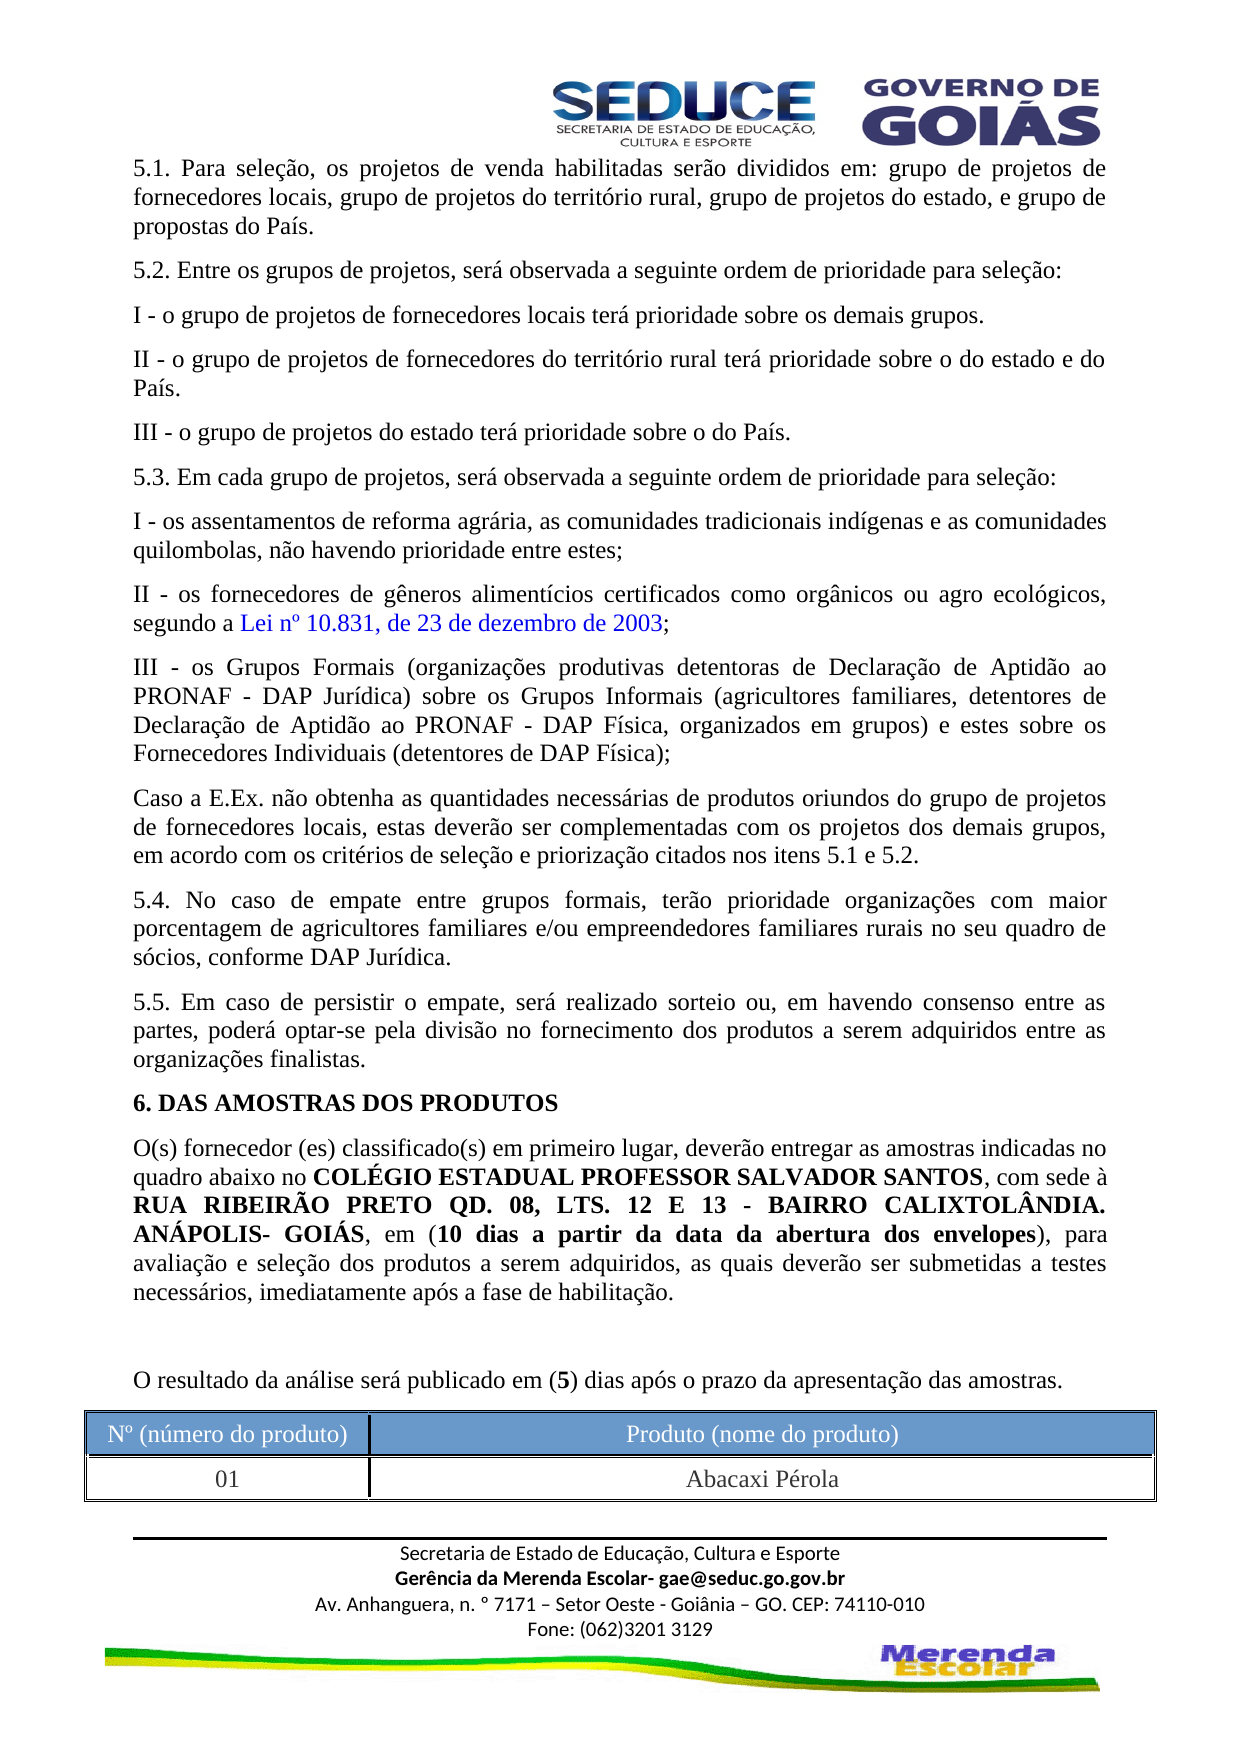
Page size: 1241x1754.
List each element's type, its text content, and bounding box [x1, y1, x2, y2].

text I - os assentamentos de reforma agrária, as comunidades tradicionais indígenas e as comunidades quilombolas, não havendo prioridade entre estes; [133, 506, 1107, 563]
table_cell 01 [87, 1454, 369, 1499]
text III - o grupo de projetos do estado terá prioridade sobre o do País. [133, 417, 1107, 446]
text III - os Grupos Formais (organizações produtivas detentoras de Declaração de Aptidão ao PRONAF - DAP Jurídica) sobre os Grupos Informais (agricultores familiares, detentores de Declaração de Aptidão ao PRONAF - DAP Física, organizados em grupos) e estes sobre os Fornecedores Individuais (detentores de DAP Física); [133, 652, 1107, 767]
text I - o grupo de projetos de fornecedores locais terá prioridade sobre os demais grupos. [133, 300, 1107, 328]
text 5.2. Entre os grupos de projetos, será observada a seguinte ordem de prioridade para seleção: [133, 255, 1107, 284]
text 6. DAS AMOSTRAS DOS PRODUTOS [133, 1088, 1107, 1117]
text II - os fornecedores de gêneros alimentícios certificados como orgânicos ou agro ecológicos, segundo a Lei nº 10.831, de 23 de dezembro de 2003; [133, 579, 1107, 637]
table_header Produto (nome do produto) [369, 1413, 1154, 1454]
table_cell Abacaxi Pérola [369, 1454, 1154, 1499]
text 5.3. Em cada grupo de projetos, será observada a seguinte ordem de prioridade para seleção: [133, 462, 1107, 490]
text II - o grupo de projetos de fornecedores do território rural terá prioridade sobre o do estado e do País. [133, 344, 1107, 402]
text Caso a E.Ex. não obtenha as quantidades necessárias de produtos oriundos do grupo de projetos de fornecedores locais, estas deverão ser complementadas com os projetos dos demais grupos, em acordo com os critérios de seleção e priorização citados nos itens 5.1 e 5.2. [133, 783, 1107, 869]
text 5.1. Para seleção, os projetos de venda habilitadas serão divididos em: grupo de projetos de fornecedores locais, grupo de projetos do território rural, grupo de projetos do estado, e grupo de propostas do País. [133, 153, 1107, 240]
text 5.5. Em caso de persistir o empate, será realizado sorteio ou, em havendo consenso entre as partes, poderá optar-se pela divisão no fornecimento dos produtos a serem adquiridos entre as organizações finalistas. [133, 987, 1107, 1073]
text 5.4. No caso de empate entre grupos formais, terão prioridade organizações com maior porcentagem de agricultores familiares e/ou empreendedores familiares rurais no seu quadro de sócios, conforme DAP Jurídica. [133, 885, 1107, 971]
table_header Nº (número do produto) [85, 1411, 369, 1454]
text O(s) fornecedor (es) classificado(s) em primeiro lugar, deverão entregar as amostras indicadas no quadro abaixo no COLÉGIO ESTADUAL PROFESSOR SALVADOR SANTOS, com sede à RUA RIBEIRÃO PRETO QD. 08, LTS. 12 E 13 - BAIRRO CALIXTOLÂNDIA. ANÁPOLIS- GOIÁS, em (10 dias a partir da data da abertura dos envelopes), para avaliação e seleção dos produtos a serem adquiridos, as quais deverão ser submetidas a testes necessários, imediatamente após a fase de habilitação. [133, 1133, 1107, 1305]
picture [552, 73, 1108, 154]
text O resultado da análise será publicado em (5) dias após o prazo da apresentação das amostras. [133, 1365, 1107, 1394]
